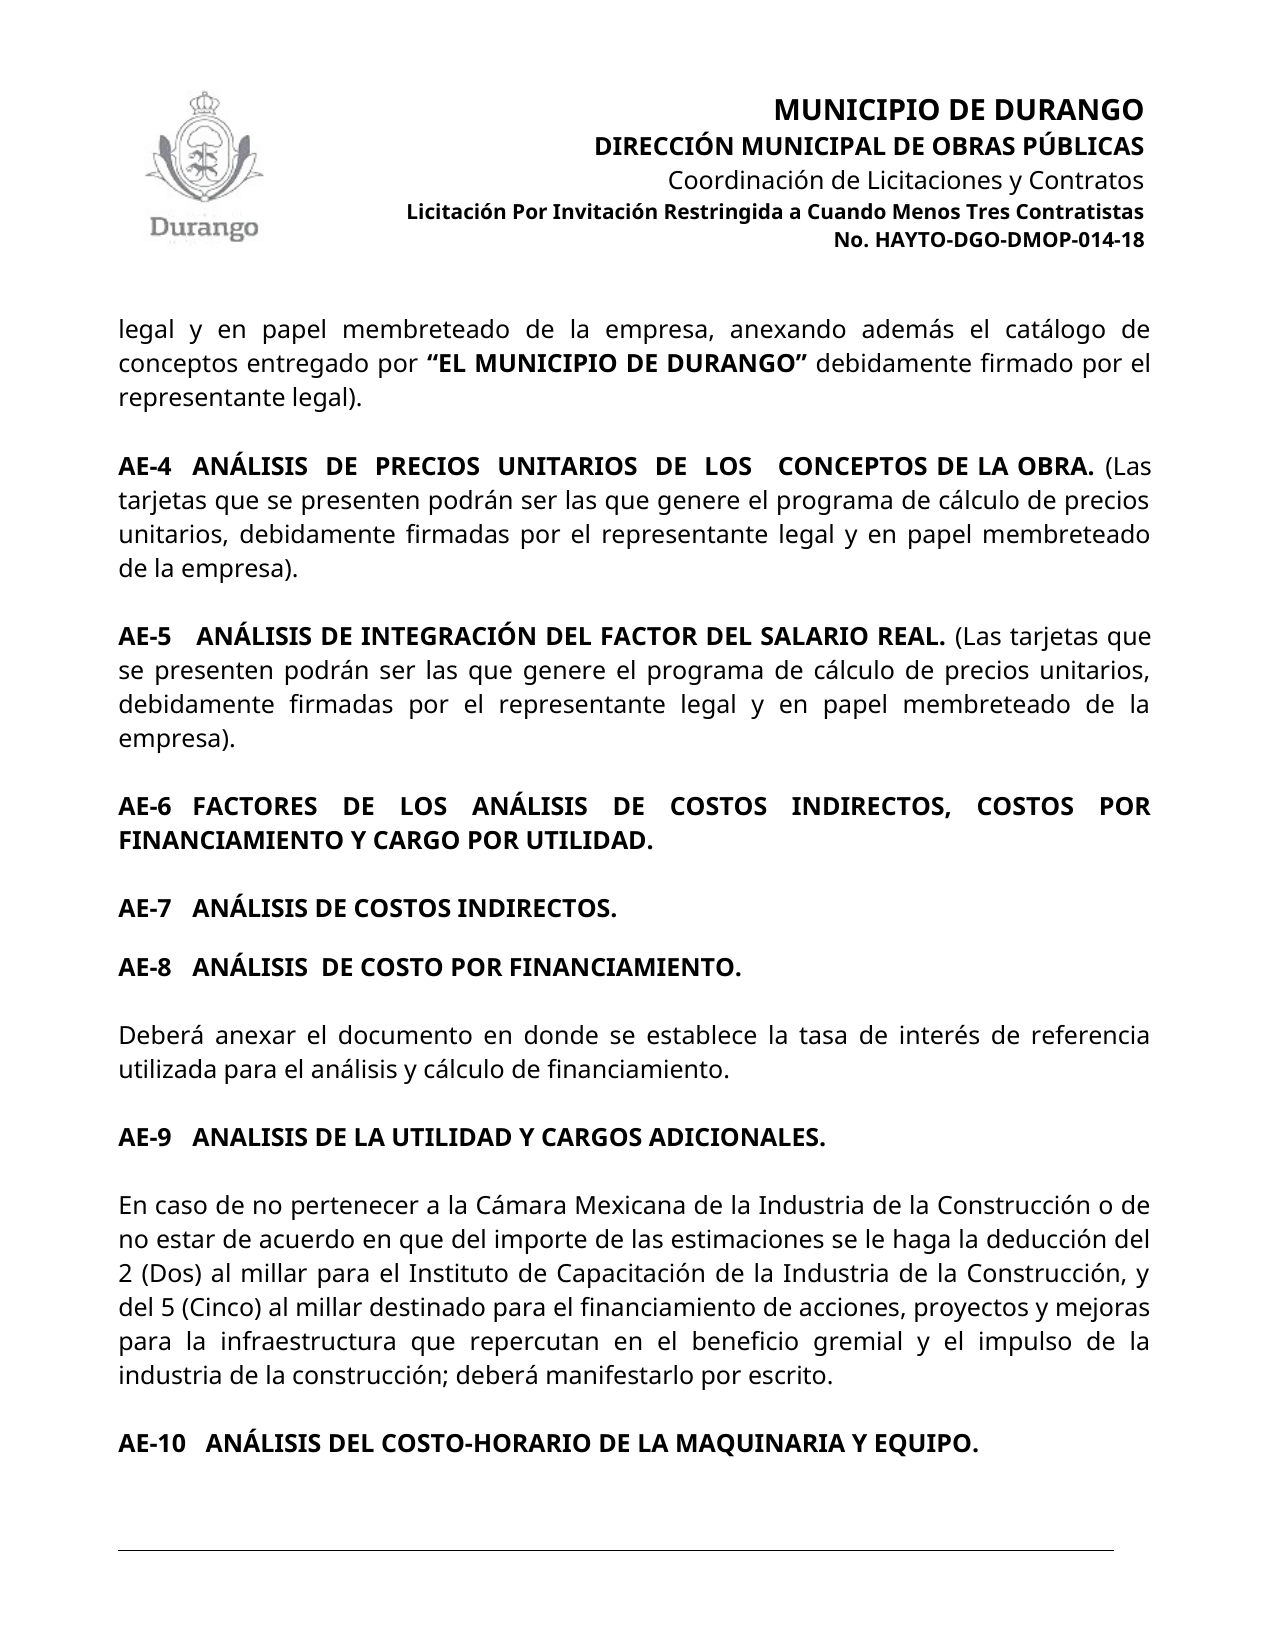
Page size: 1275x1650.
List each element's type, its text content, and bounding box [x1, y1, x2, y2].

text AE-10 ANÁLISIS DEL COSTO-HORARIO DE EQUIPO. [118, 1426, 1152, 1460]
picture [133, 89, 269, 250]
text AE-5 ANÁLISIS DE INTEGRACIÓN DEL FACTOR DEL SALARIO REAL. (Las tarjetas que se presenten podrán ser las que genere el programa de cálculo de precios unitarios, debidamente firmadas por el representante legal y en papel membreteado de la empresa). [118, 618, 1152, 755]
text AE-9 ANALISIS DE LA UTILIDAD Y CARGOS ADICIONALES. [118, 1119, 1152, 1153]
text Deberá anexar el documento en donde se establece la tasa de interés de referencia utilizada para el análisis y cálculo de financiamiento. [118, 1017, 1152, 1085]
text AE-8 ANÁLISIS DE COSTO POR FINANCIAMIENTO. [118, 949, 1152, 983]
text AE-4 ANÁLISIS DE PRECIOS UNITARIOS DE LOS CONCEPTOS DE (Las tarjetas que se presenten podrán ser las que genere el programa de cálculo de precios unitarios, debidamente firmadas por el representante legal y en papel membreteado de la empresa). [118, 448, 1152, 584]
text AE-7 ANÁLISIS DE COSTOS INDIRECTOS. [118, 891, 1152, 925]
text En caso de no pertenecer a la Cámara Mexicana de la Industria de la Construcción o de no estar de acuerdo en que del importe de las estimaciones se le haga la deducción del 2 (Dos) al millar para el Instituto de Capacitación de la Industria de la Construcción, y del 5 (Cinco) al millar destinado para el financiamiento de acciones, proyectos y mejoras para la infraestructura que repercutan en el beneficio gremial y el impulso de la industria de la construcción; deberá manifestarlo por escrito. [118, 1188, 1152, 1392]
text AE-6 FACTORES DE LOS ANÁLISIS DE COSTOS INDIRECTOS, COSTOS POR FINANCIAMIENTO Y CARGO POR UTILIDAD. [118, 789, 1152, 857]
